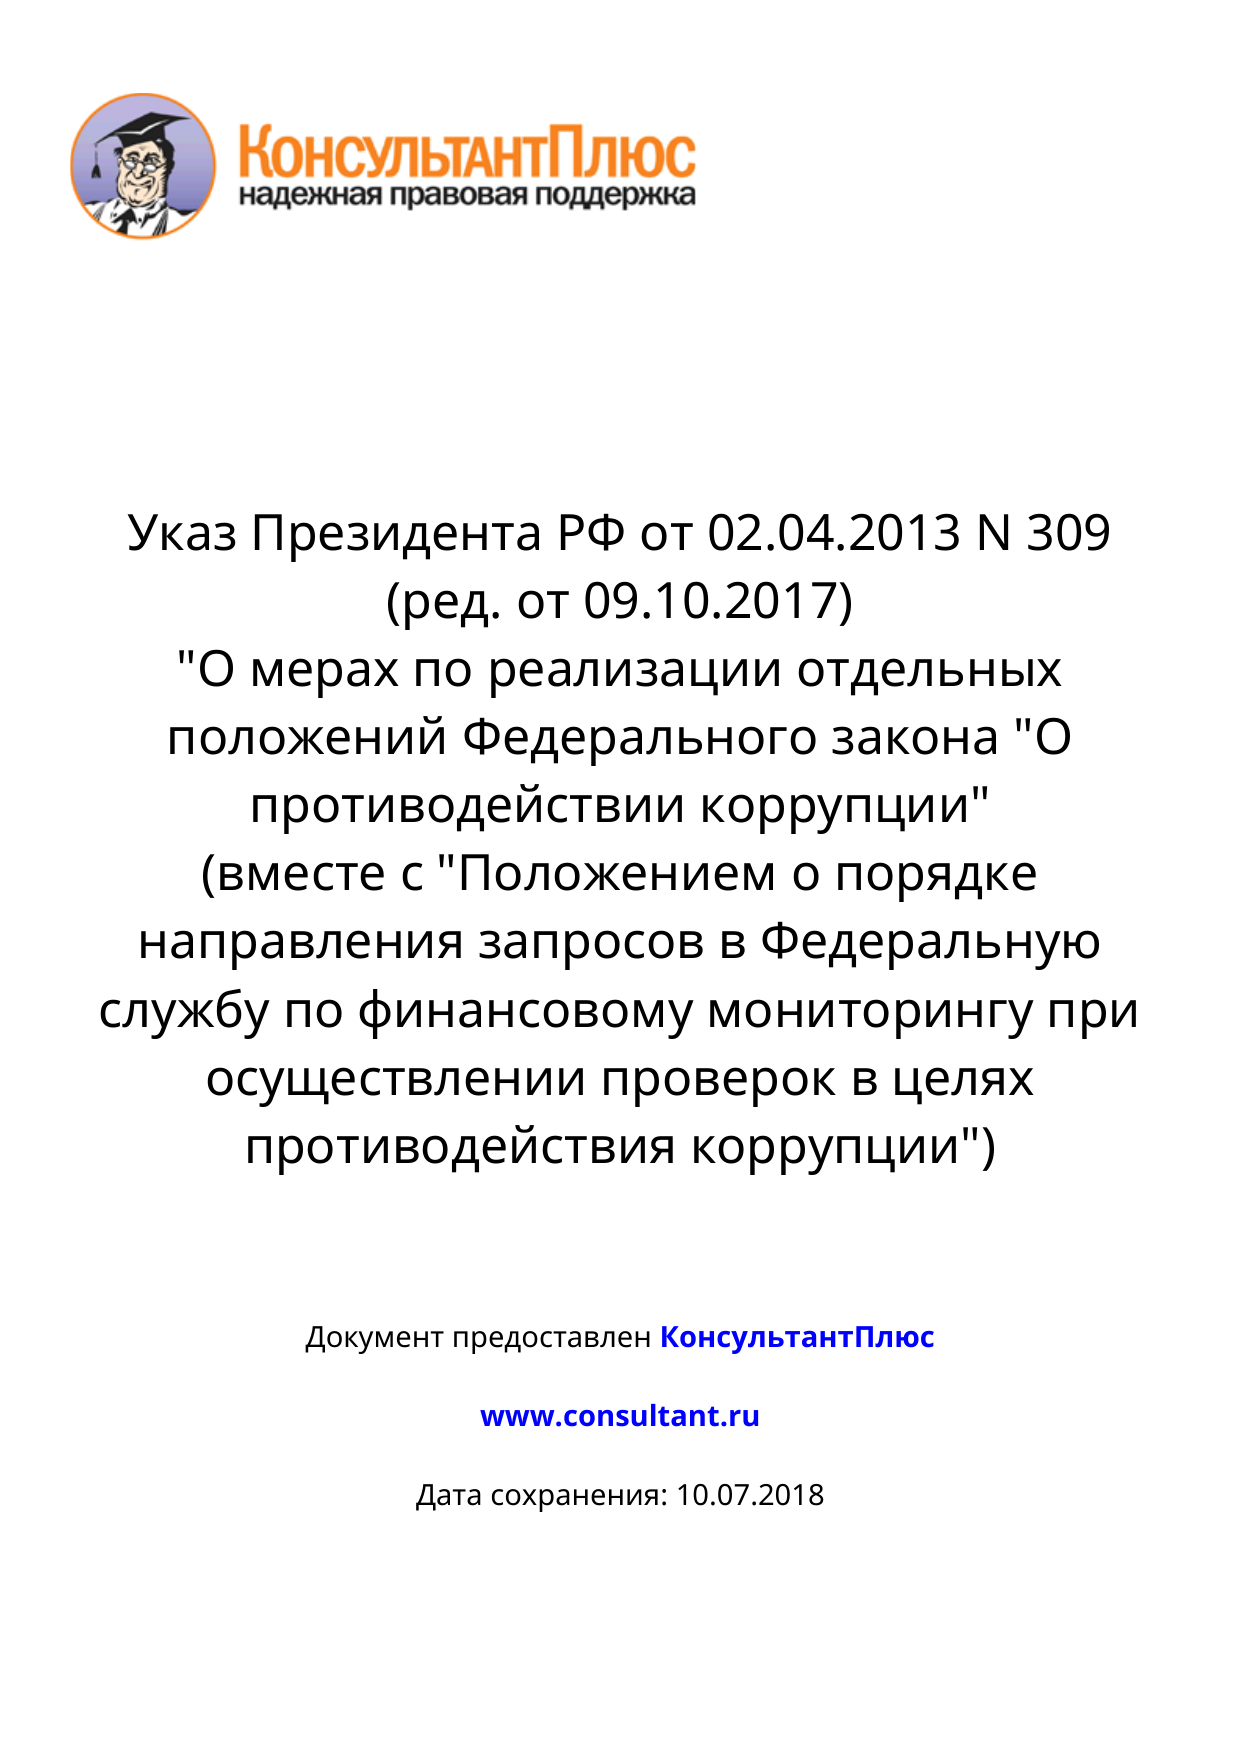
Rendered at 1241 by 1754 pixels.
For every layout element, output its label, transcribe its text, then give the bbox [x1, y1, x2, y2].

table_cell Документ предоставлен КонсультантПлюс www.consultant.ru Дата сохранения: 10.07.2018 [62, 1272, 1178, 1587]
picture [70, 93, 696, 242]
table_header [62, 88, 1178, 403]
table_cell Указ Президента РФ от 02.04.2013 N 309 (ред. от 09.10.2017) "О мерах по реализации отдельных положений Федерального закона "О противодействии коррупции" (вместе с "Положением о порядке направления запросов в Федеральную службу по финансовому мониторингу при осуществлении проверок в целях противодействия коррупции") [62, 403, 1178, 1272]
